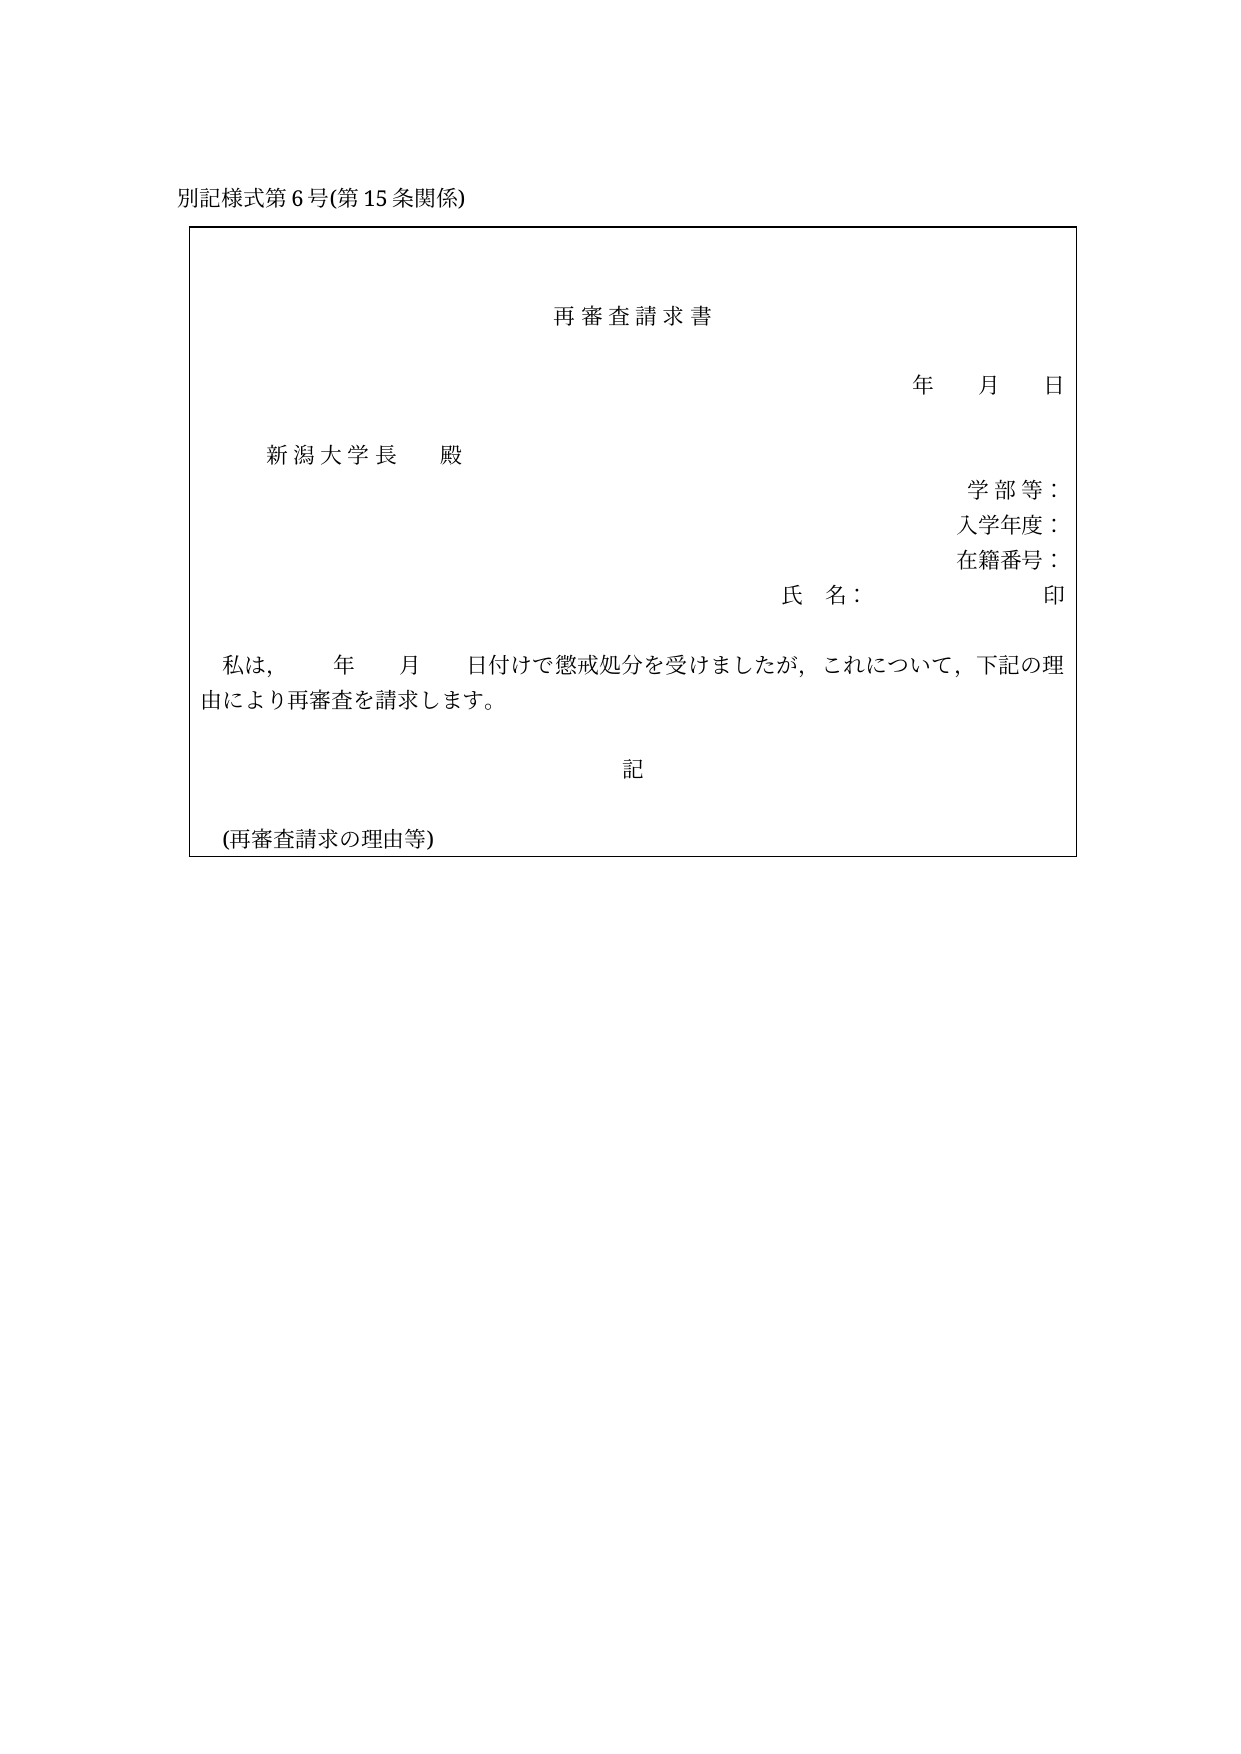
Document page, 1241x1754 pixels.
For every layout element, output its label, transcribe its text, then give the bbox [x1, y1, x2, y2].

table_header 再審査請求書 年 月 日 新潟大学長 殿 学部等： 入学年度： 在籍番号： 氏名： 印 私は， 年 月 日付けで懲戒処分を受けましたが，これについて，下記の理由により再審査を請求します。 記 (再審査請求の理由等) [190, 228, 1076, 856]
text 別記様式第6号(第15条関係) [177, 179, 1063, 214]
